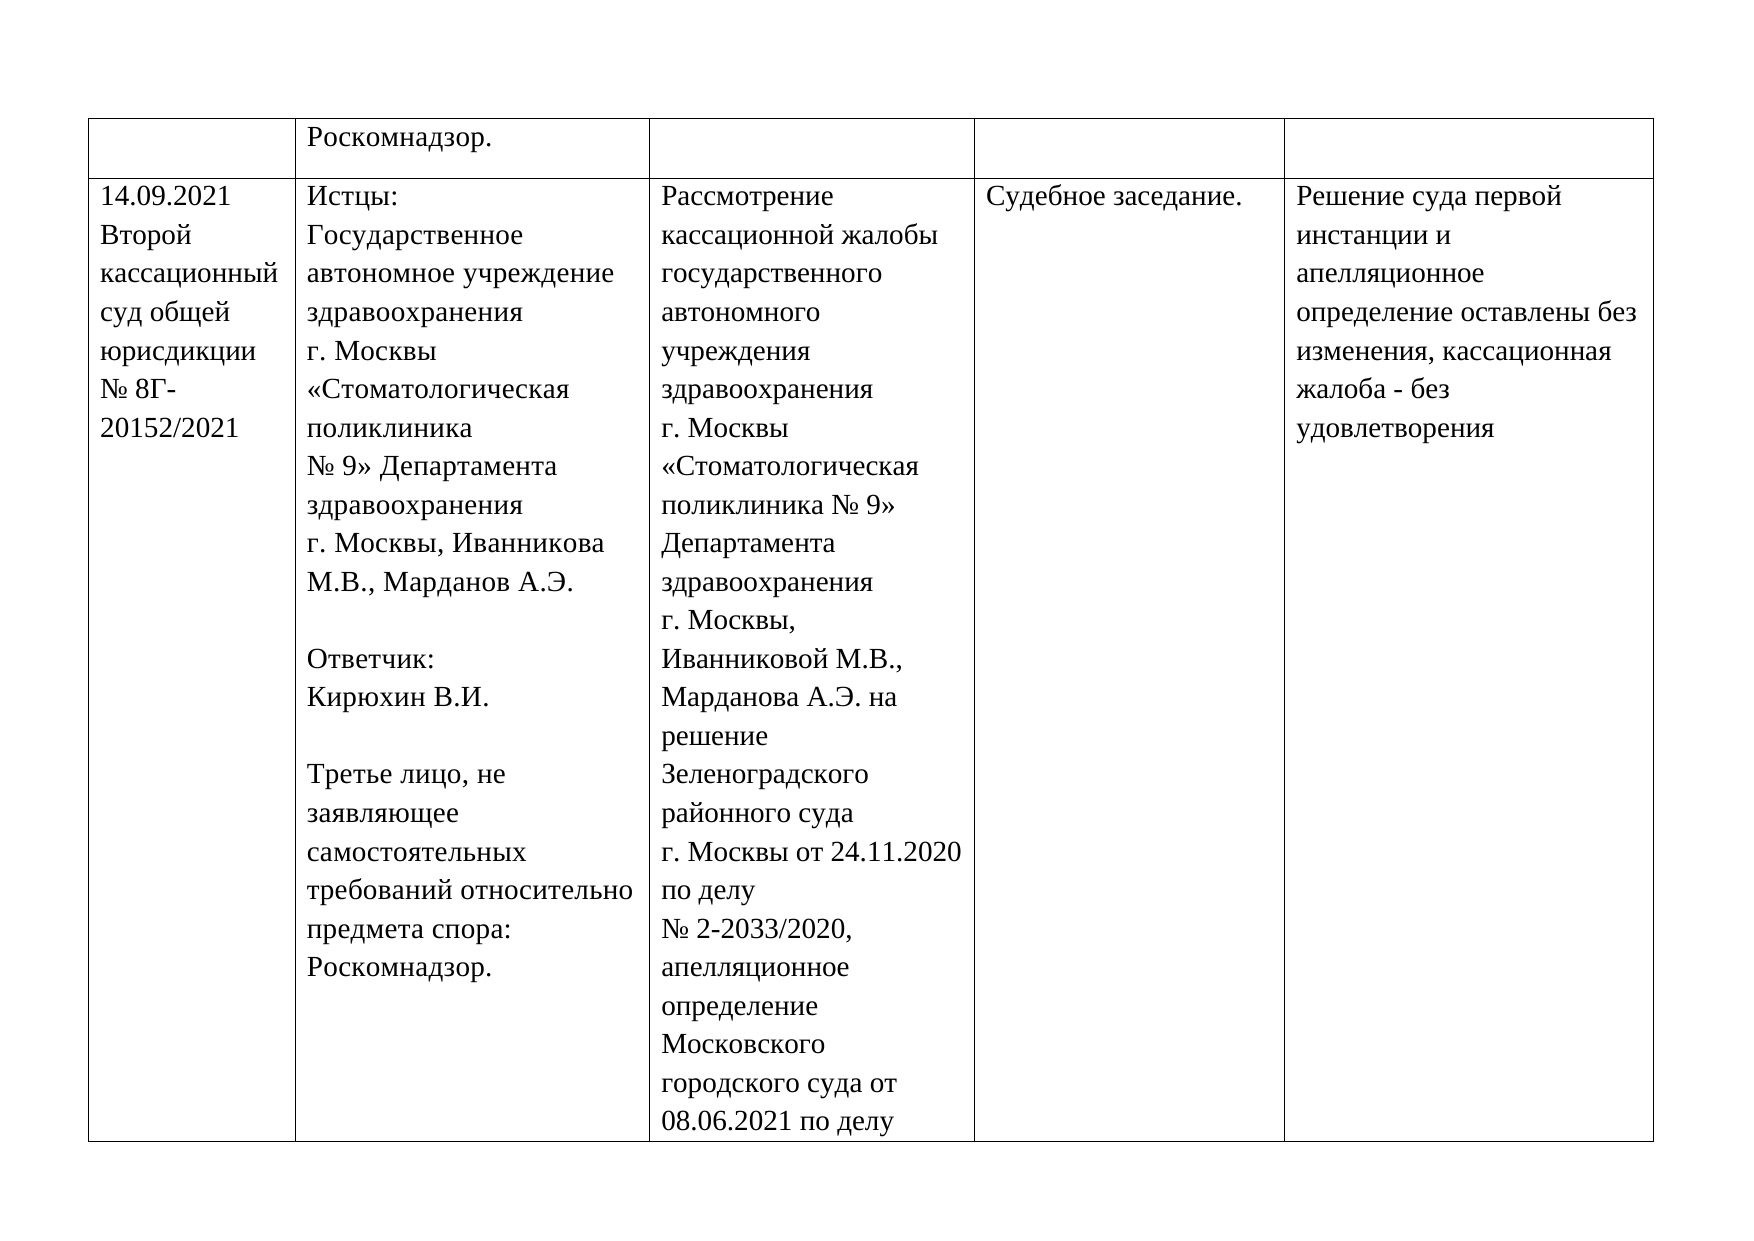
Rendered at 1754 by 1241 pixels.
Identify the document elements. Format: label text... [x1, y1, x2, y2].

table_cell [1285, 179, 1653, 1141]
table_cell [296, 179, 649, 1141]
table_cell Судебное заседание. [975, 179, 1284, 1141]
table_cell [650, 179, 974, 1141]
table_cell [1285, 119, 1653, 177]
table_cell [89, 119, 295, 177]
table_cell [650, 119, 974, 177]
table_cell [296, 119, 649, 177]
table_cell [975, 119, 1284, 177]
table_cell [89, 179, 295, 1141]
